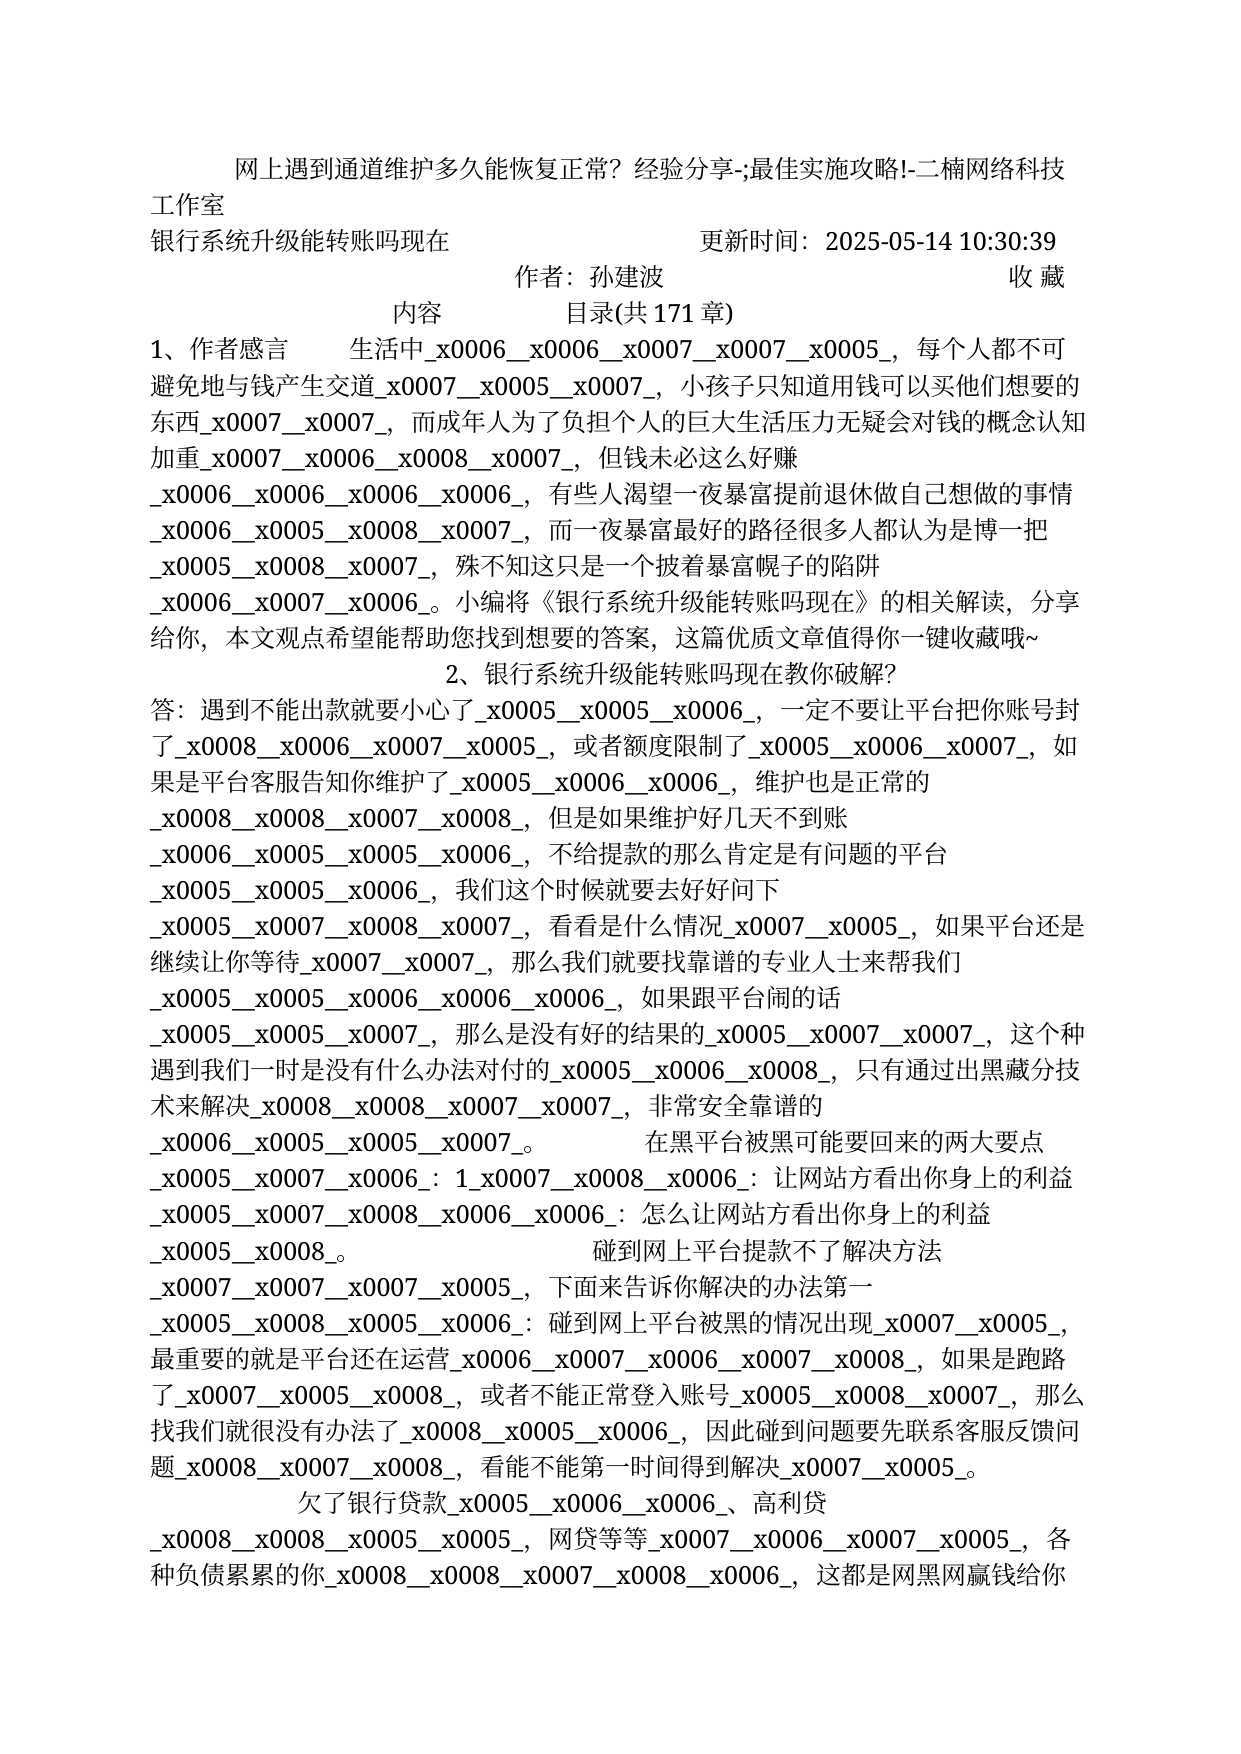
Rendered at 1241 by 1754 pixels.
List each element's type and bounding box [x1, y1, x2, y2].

text [150, 150, 1090, 1592]
